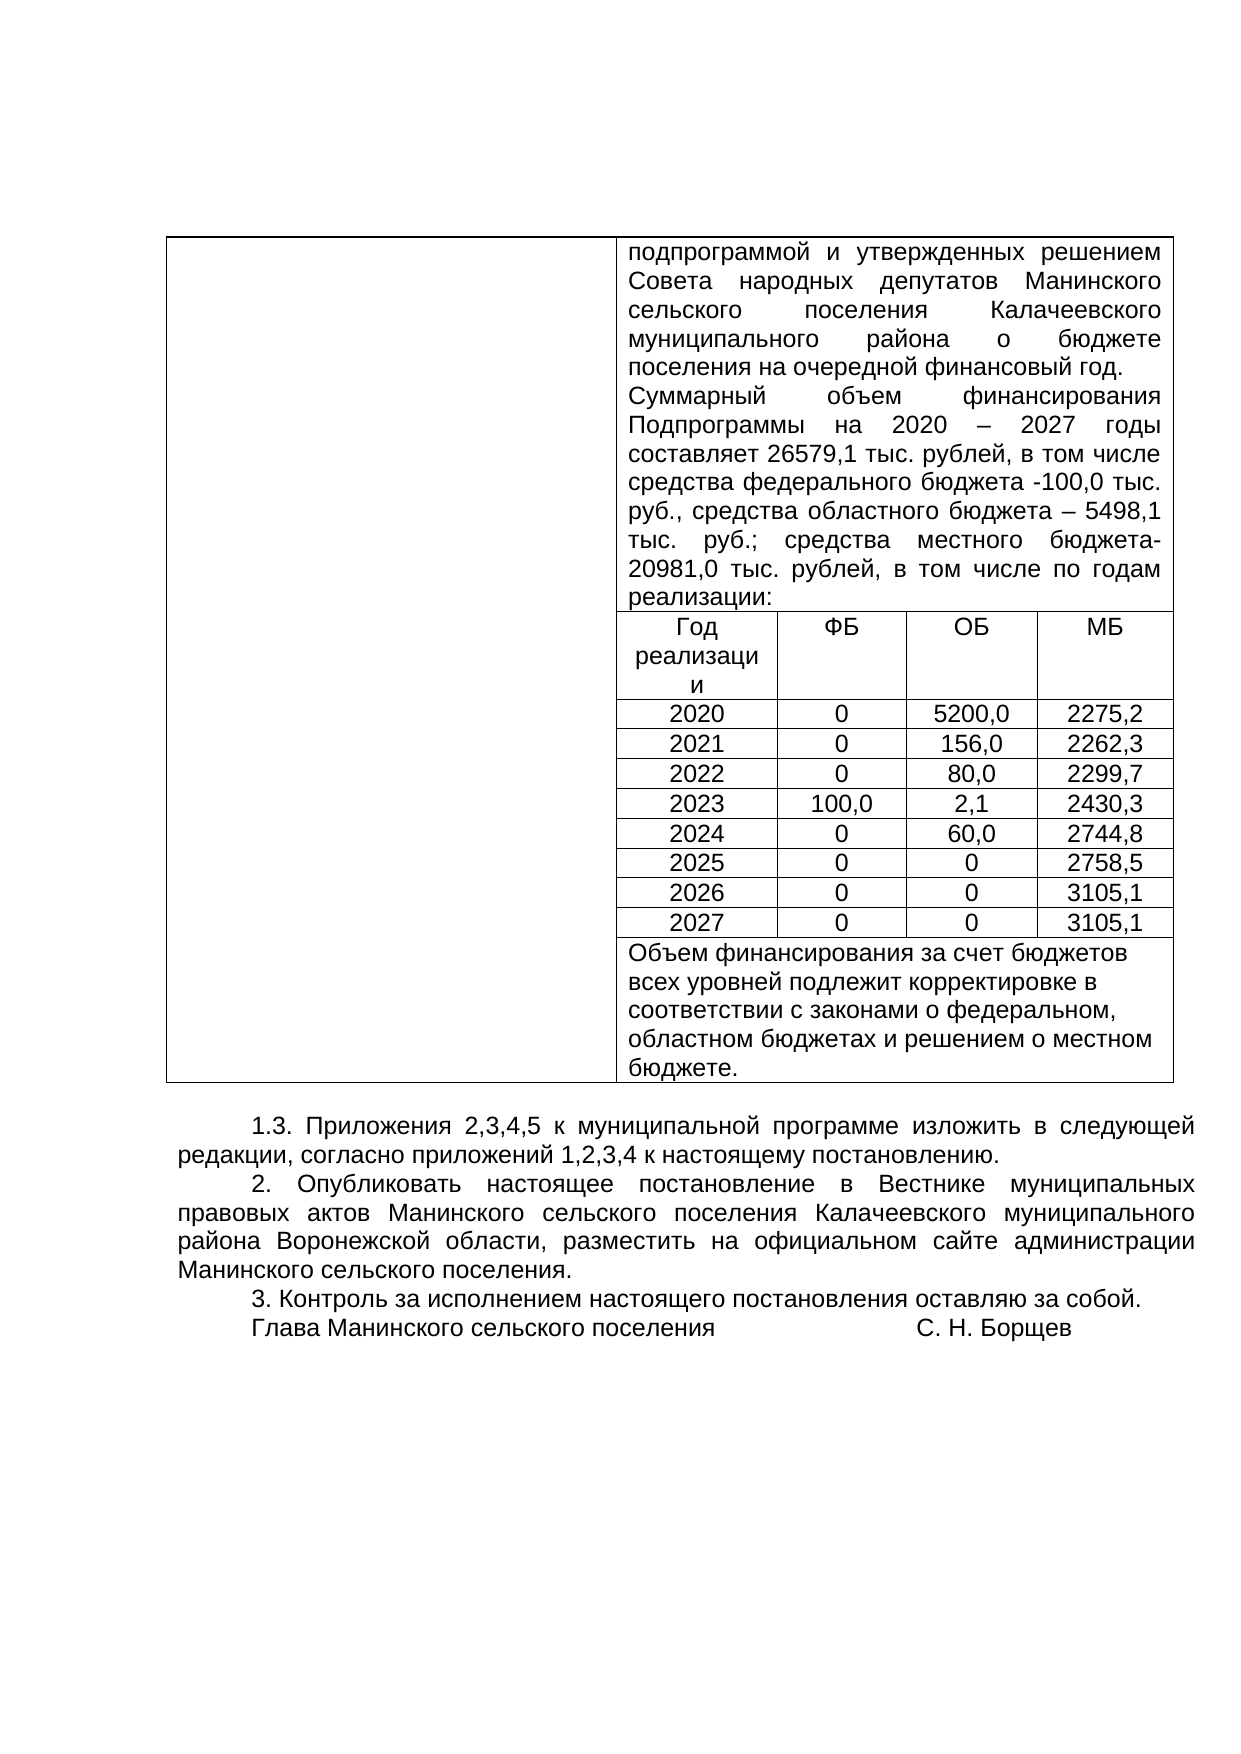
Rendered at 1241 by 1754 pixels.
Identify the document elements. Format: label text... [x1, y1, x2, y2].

table_cell 5200,0 [907, 700, 1037, 728]
table_cell 0 [778, 819, 906, 847]
text 1.3. Приложения 2,3,4,5 к муниципальной программе изложить в следующей редакции, согласно приложений 1,2,3,4 к настоящему постановлению. [177, 1111, 1196, 1169]
table_cell 3105,1 [1038, 908, 1173, 937]
table_cell 60,0 [907, 819, 1037, 847]
table_cell 2262,3 [1038, 729, 1173, 758]
table_cell 0 [778, 759, 906, 788]
table_cell 2027 [617, 908, 777, 937]
table_cell МБ [1038, 612, 1173, 698]
table_cell 2299,7 [1038, 759, 1173, 788]
table_cell 0 [778, 700, 906, 728]
table_cell 0 [907, 908, 1037, 937]
table_cell 2025 [617, 849, 777, 877]
table_cell ОБ [907, 612, 1037, 698]
table_cell 2,1 [907, 789, 1037, 818]
table_cell 80,0 [907, 759, 1037, 788]
table_cell 0 [907, 849, 1037, 877]
table_cell 2275,2 [1038, 700, 1173, 728]
table_cell 2026 [617, 878, 777, 907]
table_cell Объем финансирования за счет бюджетов всех уровней подлежит корректировке в соответствии с законами о федеральном, областном бюджетах и решением о местном бюджете. [617, 938, 1173, 1082]
table_cell ФБ [778, 612, 906, 698]
table_cell Год реализации [617, 612, 777, 698]
table_cell 2021 [617, 729, 777, 758]
table_cell 3105,1 [1038, 878, 1173, 907]
text 2. Опубликовать настоящее постановление в Вестнике муниципальных правовых актов Манинского сельского поселения Калачеевского муниципального района Воронежской области, разместить на официальном сайте администрации Манинского сельского поселения. [177, 1169, 1196, 1284]
table_cell 2022 [617, 759, 777, 788]
table_cell 2430,3 [1038, 789, 1173, 818]
table_cell 2020 [617, 700, 777, 728]
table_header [167, 238, 616, 1082]
table_cell 0 [778, 878, 906, 907]
table_cell 2758,5 [1038, 849, 1173, 877]
table_cell 0 [778, 849, 906, 877]
table_cell 100,0 [778, 789, 906, 818]
text Глава Манинского сельского поселения С. Н. Борщев [177, 1313, 1196, 1341]
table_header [617, 238, 1173, 611]
table_cell 2744,8 [1038, 819, 1173, 847]
table_cell 156,0 [907, 729, 1037, 758]
table_cell 2024 [617, 819, 777, 847]
table_cell 0 [778, 729, 906, 758]
text 3. Контроль за исполнением настоящего постановления оставляю за собой. [177, 1284, 1196, 1313]
table_cell 0 [907, 878, 1037, 907]
table_cell 2023 [617, 789, 777, 818]
table_cell 0 [778, 908, 906, 937]
